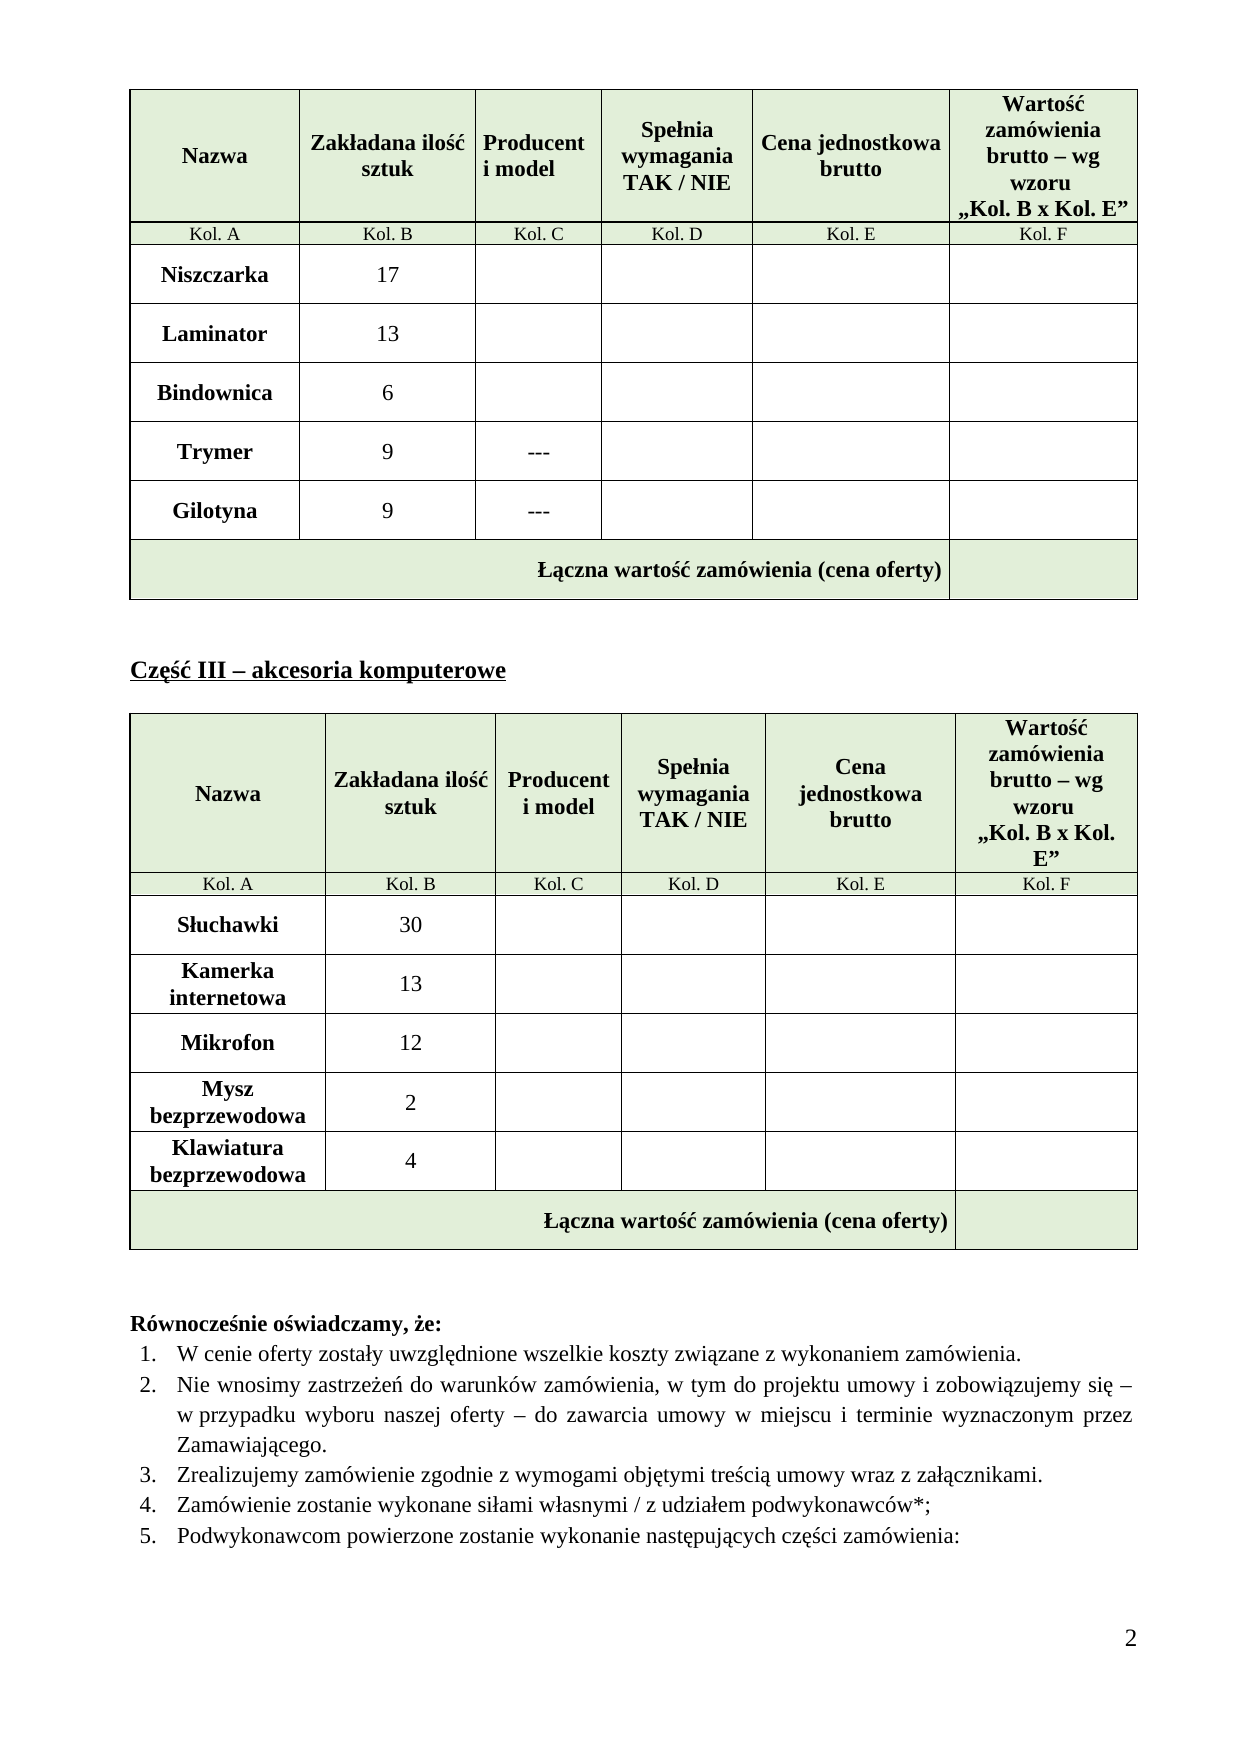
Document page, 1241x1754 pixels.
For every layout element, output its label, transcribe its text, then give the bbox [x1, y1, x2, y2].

table_cell Kol. F [950, 223, 1137, 244]
table_cell Kol. D [622, 873, 765, 894]
table_cell [602, 422, 752, 480]
table_cell Kamerka internetowa [131, 955, 325, 1013]
table_cell 30 [326, 896, 495, 953]
table_cell 13 [300, 304, 475, 362]
table_header Spełnia wymagania TAK / NIE [622, 714, 765, 872]
table_cell [496, 1132, 621, 1190]
table_cell 2 [326, 1073, 495, 1131]
table_cell Kol. E [753, 223, 949, 244]
list Zamówienie zostanie wykonane siłami własnymi / z udziałem podwykonawców*; [139, 1492, 1134, 1518]
table_cell 9 [300, 481, 475, 539]
table_cell [950, 304, 1137, 362]
table_cell [956, 1132, 1137, 1190]
table_cell 12 [326, 1014, 495, 1072]
table_header Wartość zamówienia brutto – wg wzoru „Kol. B x Kol. E” [950, 90, 1137, 221]
table_cell Niszczarka [131, 245, 299, 303]
table_header Spełnia wymagania TAK / NIE [602, 90, 752, 221]
table_cell [956, 1191, 1137, 1249]
list Zrealizujemy zamówienie zgodnie z wymogami objętymi treścią umowy wraz z załącznikami. [139, 1461, 1134, 1488]
table_cell [950, 481, 1137, 539]
table_cell [476, 304, 601, 362]
text Równocześnie oświadczamy, że: [130, 1310, 1134, 1337]
table_cell [753, 363, 949, 421]
table_cell [766, 1132, 955, 1190]
table_cell 13 [326, 955, 495, 1013]
list Nie wnosimy zastrzeżeń do warunków zamówienia, w tym do projektu umowy i zobowiązujemy się – w przypadku wyboru naszej oferty – do zawarcia umowy w miejscu i terminie wyznaczonym przez Zamawiającego. [139, 1371, 1134, 1457]
table_cell Gilotyna [131, 481, 299, 539]
table_cell Kol. A [131, 873, 325, 894]
table_cell [950, 422, 1137, 480]
table_cell [950, 363, 1137, 421]
table_cell Kol. E [766, 873, 955, 894]
table_cell [753, 304, 949, 362]
table_cell [950, 540, 1137, 598]
table_cell Kol. C [496, 873, 621, 894]
table_cell --- [476, 481, 601, 539]
table_cell Łączna wartość zamówienia (cena oferty) [131, 1191, 955, 1249]
table_cell [753, 245, 949, 303]
table_cell Łączna wartość zamówienia (cena oferty) [131, 540, 949, 598]
table_cell [602, 481, 752, 539]
table_cell [496, 896, 621, 953]
table_header Cena jednostkowa brutto [753, 90, 949, 221]
list W cenie oferty zostały uwzględnione wszelkie koszty związane z wykonaniem zamówienia. [139, 1341, 1134, 1367]
table_cell [950, 245, 1137, 303]
table_cell [753, 481, 949, 539]
table_cell Trymer [131, 422, 299, 480]
table_cell Słuchawki [131, 896, 325, 953]
table_cell [956, 955, 1137, 1013]
table_header Producent i model [496, 714, 621, 872]
table_cell [496, 955, 621, 1013]
table_cell [622, 1073, 765, 1131]
table_cell [622, 896, 765, 953]
list Podwykonawcom powierzone zostanie wykonanie następujących części zamówienia: [139, 1522, 1134, 1548]
table_cell [956, 1014, 1137, 1072]
text Część III – akcesoria komputerowe [130, 655, 1137, 683]
table_cell 9 [300, 422, 475, 480]
table_cell Kol. D [602, 223, 752, 244]
table_cell Kol. C [476, 223, 601, 244]
table_header Nazwa [131, 90, 299, 221]
table_cell Bindownica [131, 363, 299, 421]
table_cell [622, 1132, 765, 1190]
table_cell Kol. A [131, 223, 299, 244]
table_cell [622, 955, 765, 1013]
table_header Nazwa [131, 714, 325, 872]
table_cell [956, 896, 1137, 953]
table_cell [753, 422, 949, 480]
table_cell [602, 363, 752, 421]
table_cell [622, 1014, 765, 1072]
table_header Cena jednostkowa brutto [766, 714, 955, 872]
table_cell Laminator [131, 304, 299, 362]
table_cell [602, 245, 752, 303]
table_cell Mysz bezprzewodowa [131, 1073, 325, 1131]
table_cell --- [476, 422, 601, 480]
table_cell [476, 245, 601, 303]
table_cell [496, 1073, 621, 1131]
table_cell Mikrofon [131, 1014, 325, 1072]
table_cell [766, 1073, 955, 1131]
table_header Zakładana ilość sztuk [300, 90, 475, 221]
table_cell [766, 1014, 955, 1072]
table_cell [496, 1014, 621, 1072]
table_cell 17 [300, 245, 475, 303]
table_cell 6 [300, 363, 475, 421]
table_header Producent i model [476, 90, 601, 221]
table_cell Kol. B [300, 223, 475, 244]
table_cell 4 [326, 1132, 495, 1190]
table_cell [602, 304, 752, 362]
table_cell Klawiatura bezprzewodowa [131, 1132, 325, 1190]
table_cell [766, 955, 955, 1013]
table_cell [956, 1073, 1137, 1131]
table_cell Kol. B [326, 873, 495, 894]
table_cell [766, 896, 955, 953]
table_cell [476, 363, 601, 421]
table_header Zakładana ilość sztuk [326, 714, 495, 872]
table_header Wartość zamówienia brutto – wg wzoru „Kol. B x Kol. E” [956, 714, 1137, 872]
table_cell Kol. F [956, 873, 1137, 894]
